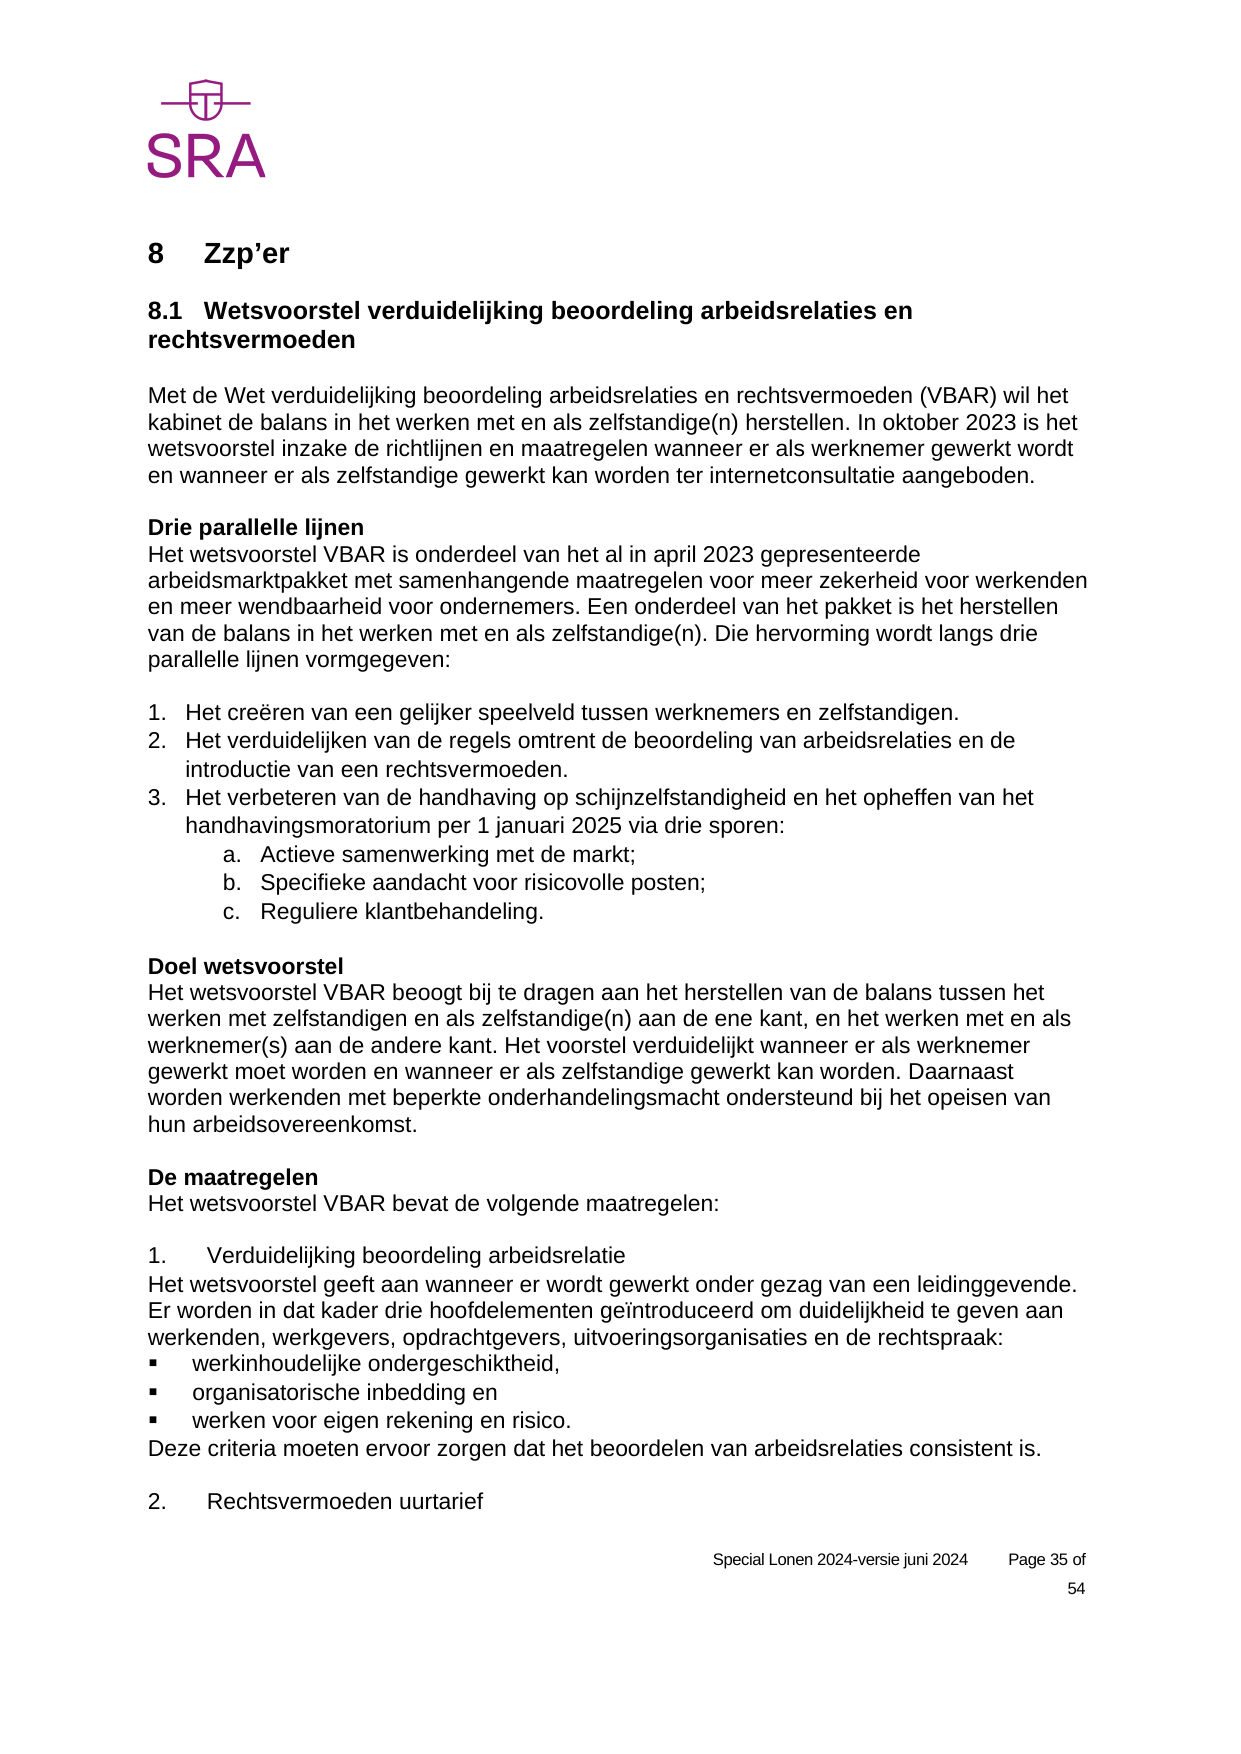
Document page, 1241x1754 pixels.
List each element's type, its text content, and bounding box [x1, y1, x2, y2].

list organisatorische inbedding en [148, 1378, 1093, 1405]
list Het creëren van een gelijker speelveld tussen werknemers en zelfstandigen. [148, 699, 1093, 725]
picture [147, 79, 266, 178]
text Deze criteria moeten ervoor zorgen dat het beoordelen van arbeidsrelaties consistent is. [148, 1435, 1093, 1462]
text Doel wetsvoorstel [148, 953, 1093, 979]
list Reguliere klantbehandeling. [223, 898, 1093, 924]
list Het verduidelijken van de regels omtrent de beoordeling van arbeidsrelaties en de introductie van een rechtsvermoeden. [148, 727, 1093, 782]
list Specifieke aandacht voor risicovolle posten; [223, 869, 1093, 896]
list Actieve samenwerking met de markt; [223, 841, 1093, 867]
text Het wetsvoorstel VBAR beoogt bij te dragen aan het herstellen van de balans tussen het werken met zelfstandigen en als zelfstandige(n) aan de ene kant, en het werken met en als werknemer(s) aan de andere kant. Het voorstel verduidelijkt wanneer er als werknemer gewerkt moet worden en wanneer er als zelfstandige gewerkt kan worden. Daarnaast worden werkenden met beperkte onderhandelingsmacht ondersteund bij het opeisen van hun arbeidsovereenkomst. [148, 979, 1093, 1137]
text De maatregelen [148, 1163, 1093, 1190]
text Drie parallelle lijnen [148, 514, 1093, 541]
list werkinhoudelijke ondergeschiktheid, [148, 1350, 1093, 1376]
list Het verbeteren van de handhaving op schijnzelfstandigheid en het opheffen van het handhavingsmoratorium per 1 januari 2025 via drie sporen: [148, 784, 1093, 839]
list Rechtsvermoeden uurtarief [148, 1488, 1093, 1514]
subtitle Zzp’er [148, 236, 1093, 270]
text Met de Wet verduidelijking beoordeling arbeidsrelaties en rechtsvermoeden (VBAR) wil het kabinet de balans in het werken met en als zelfstandige(n) herstellen. In oktober 2023 is het wetsvoorstel inzake de richtlijnen en maatregelen wanneer er als werknemer gewerkt wordt en wanneer er als zelfstandige gewerkt kan worden ter internetconsultatie aangeboden. [148, 382, 1093, 488]
list Verduidelijking beoordeling arbeidsrelatie [148, 1242, 1093, 1269]
list werken voor eigen rekening en risico. [148, 1407, 1093, 1433]
text Het wetsvoorstel VBAR is onderdeel van het al in april 2023 gepresenteerde arbeidsmarktpakket met samenhangende maatregelen voor meer zekerheid voor werkenden en meer wendbaarheid voor ondernemers. Een onderdeel van het pakket is het herstellen van de balans in het werken met en als zelfstandige(n). Die hervorming wordt langs drie parallelle lijnen vormgegeven: [148, 541, 1093, 672]
text Het wetsvoorstel geeft aan wanneer er wordt gewerkt onder gezag van een leidinggevende. Er worden in dat kader drie hoofdelementen geïntroduceerd om duidelijkheid te geven aan werkenden, werkgevers, opdrachtgevers, uitvoeringsorganisaties en de rechtspraak: [148, 1271, 1093, 1350]
text Het wetsvoorstel VBAR bevat de volgende maatregelen: [148, 1190, 1093, 1216]
subtitle Wetsvoorstel verduidelijking beoordeling arbeidsrelaties en rechtsvermoeden [148, 296, 1093, 354]
